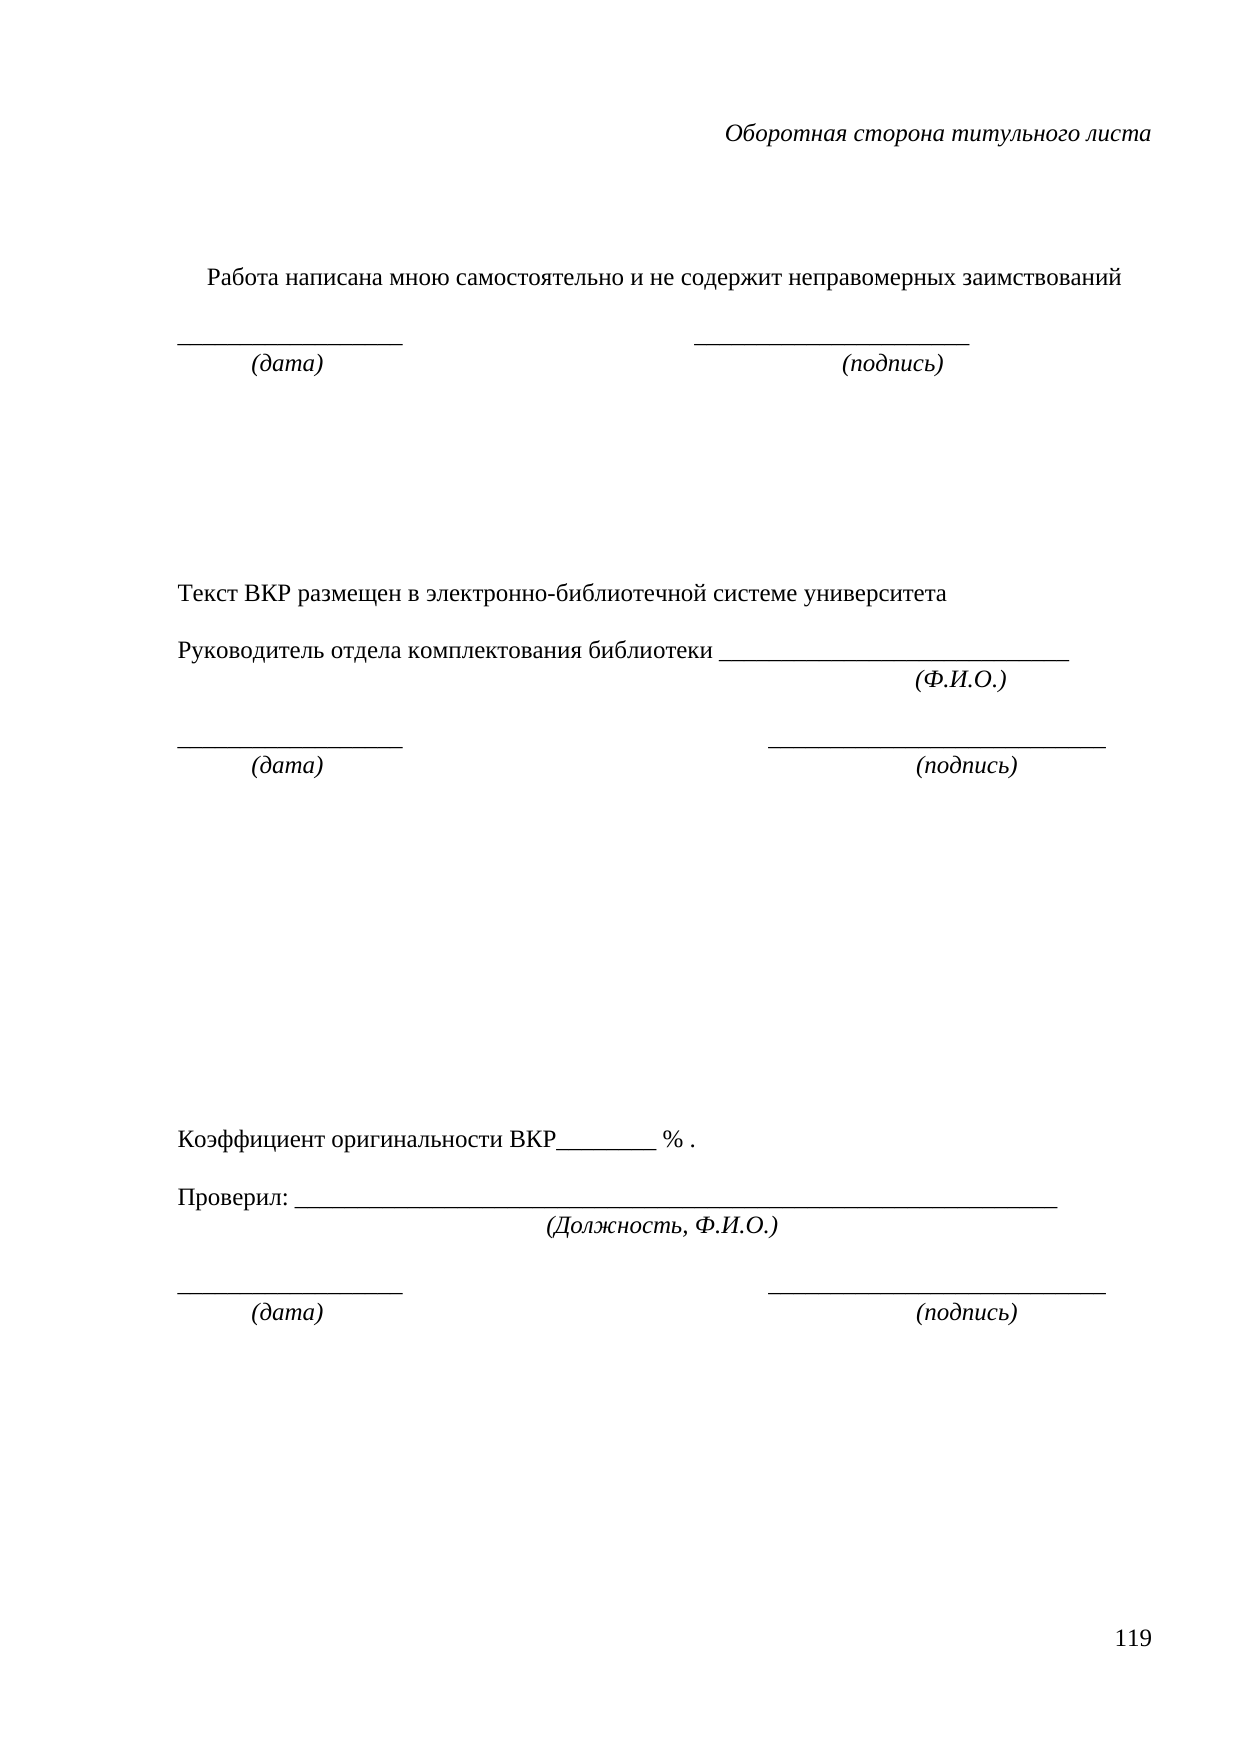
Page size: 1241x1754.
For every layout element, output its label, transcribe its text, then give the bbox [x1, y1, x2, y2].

text Оборотная сторона титульного листа [177, 118, 1152, 147]
text Работа написана мною самостоятельно и не содержит неправомерных заимствований [177, 262, 1152, 291]
text (дата) (подпись) [177, 348, 1152, 377]
text (Ф.И.О.) [841, 664, 1152, 693]
text Проверил: _____________________________________________________________ [177, 1182, 1152, 1211]
text (дата) (подпись) [177, 751, 1152, 779]
text __________________ ___________________________ [177, 722, 1152, 751]
text Текст ВКР размещен в электронно-библиотечной системе университета [177, 578, 1152, 607]
text Коэффициент оригинальности ВКР________ % . [177, 1124, 1152, 1153]
text __________________ ______________________ [177, 319, 1152, 348]
text (Должность, Ф.И.О.) [546, 1211, 1152, 1239]
text Руководитель отдела комплектования библиотеки ____________________________ [177, 636, 1152, 664]
text (дата) (подпись) [177, 1297, 1152, 1326]
text __________________ ___________________________ [177, 1268, 1152, 1297]
